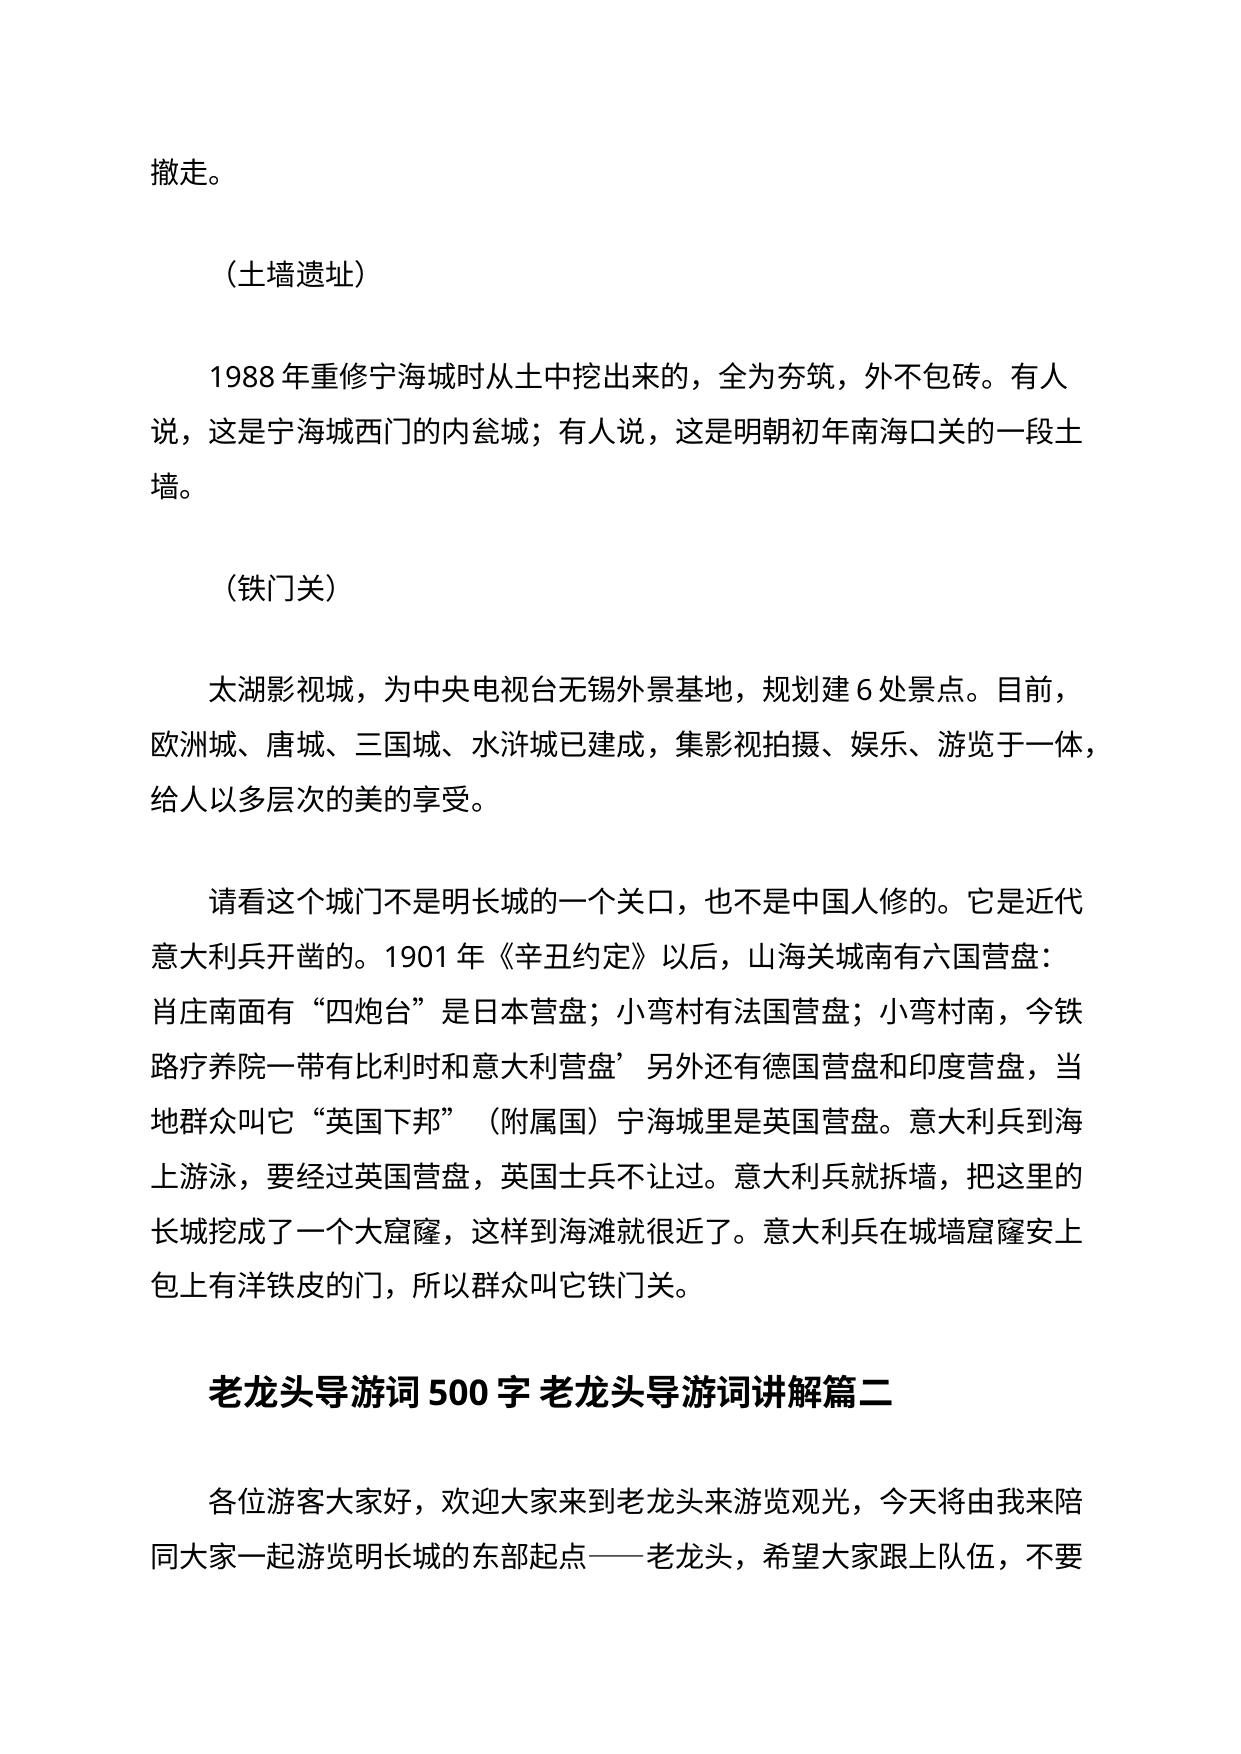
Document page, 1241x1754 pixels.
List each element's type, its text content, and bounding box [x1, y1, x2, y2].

text （土墙遗址） [150, 252, 1090, 294]
text 请看这个城门不是明长城的一个关口，也不是中国人修的。它是近代意大利兵开凿的。1901年《辛丑约定》以后，山海关城南有六国营盘：肖庄南面有“四炮台”是日本营盘；小弯村有法国营盘；小弯村南，今铁路疗养院一带有比利时和意大利营盘’另外还有德国营盘和印度营盘，当地群众叫它“英国下邦”（附属国）宁海城里是英国营盘。意大利兵到海上游泳，要经过英国营盘，英国士兵不让过。意大利兵就拆墙，把这里的长城挖成了一个大窟窿，这样到海滩就很近了。意大利兵在城墙窟窿安上包上有洋铁皮的门，所以群众叫它铁门关。 [150, 879, 1090, 1305]
text 老龙头导游词500字 老龙头导游词讲解篇二 [150, 1365, 1090, 1416]
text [150, 150, 1090, 192]
text 1988年重修宁海城时从土中挖出来的，全为夯筑，外不包砖。有人说，这是宁海城西门的内瓮城；有人说，这是明朝初年南海口关的一段土墙。 [150, 353, 1090, 506]
text （铁门关） [150, 565, 1090, 607]
text 太湖影视城，为中央电视台无锡外景基地，规划建6处景点。目前，欧洲城、唐城、三国城、水浒城已建成，集影视拍摄、娱乐、游览于一体，给人以多层次的美的享受。 [150, 667, 1090, 819]
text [150, 1478, 1090, 1576]
